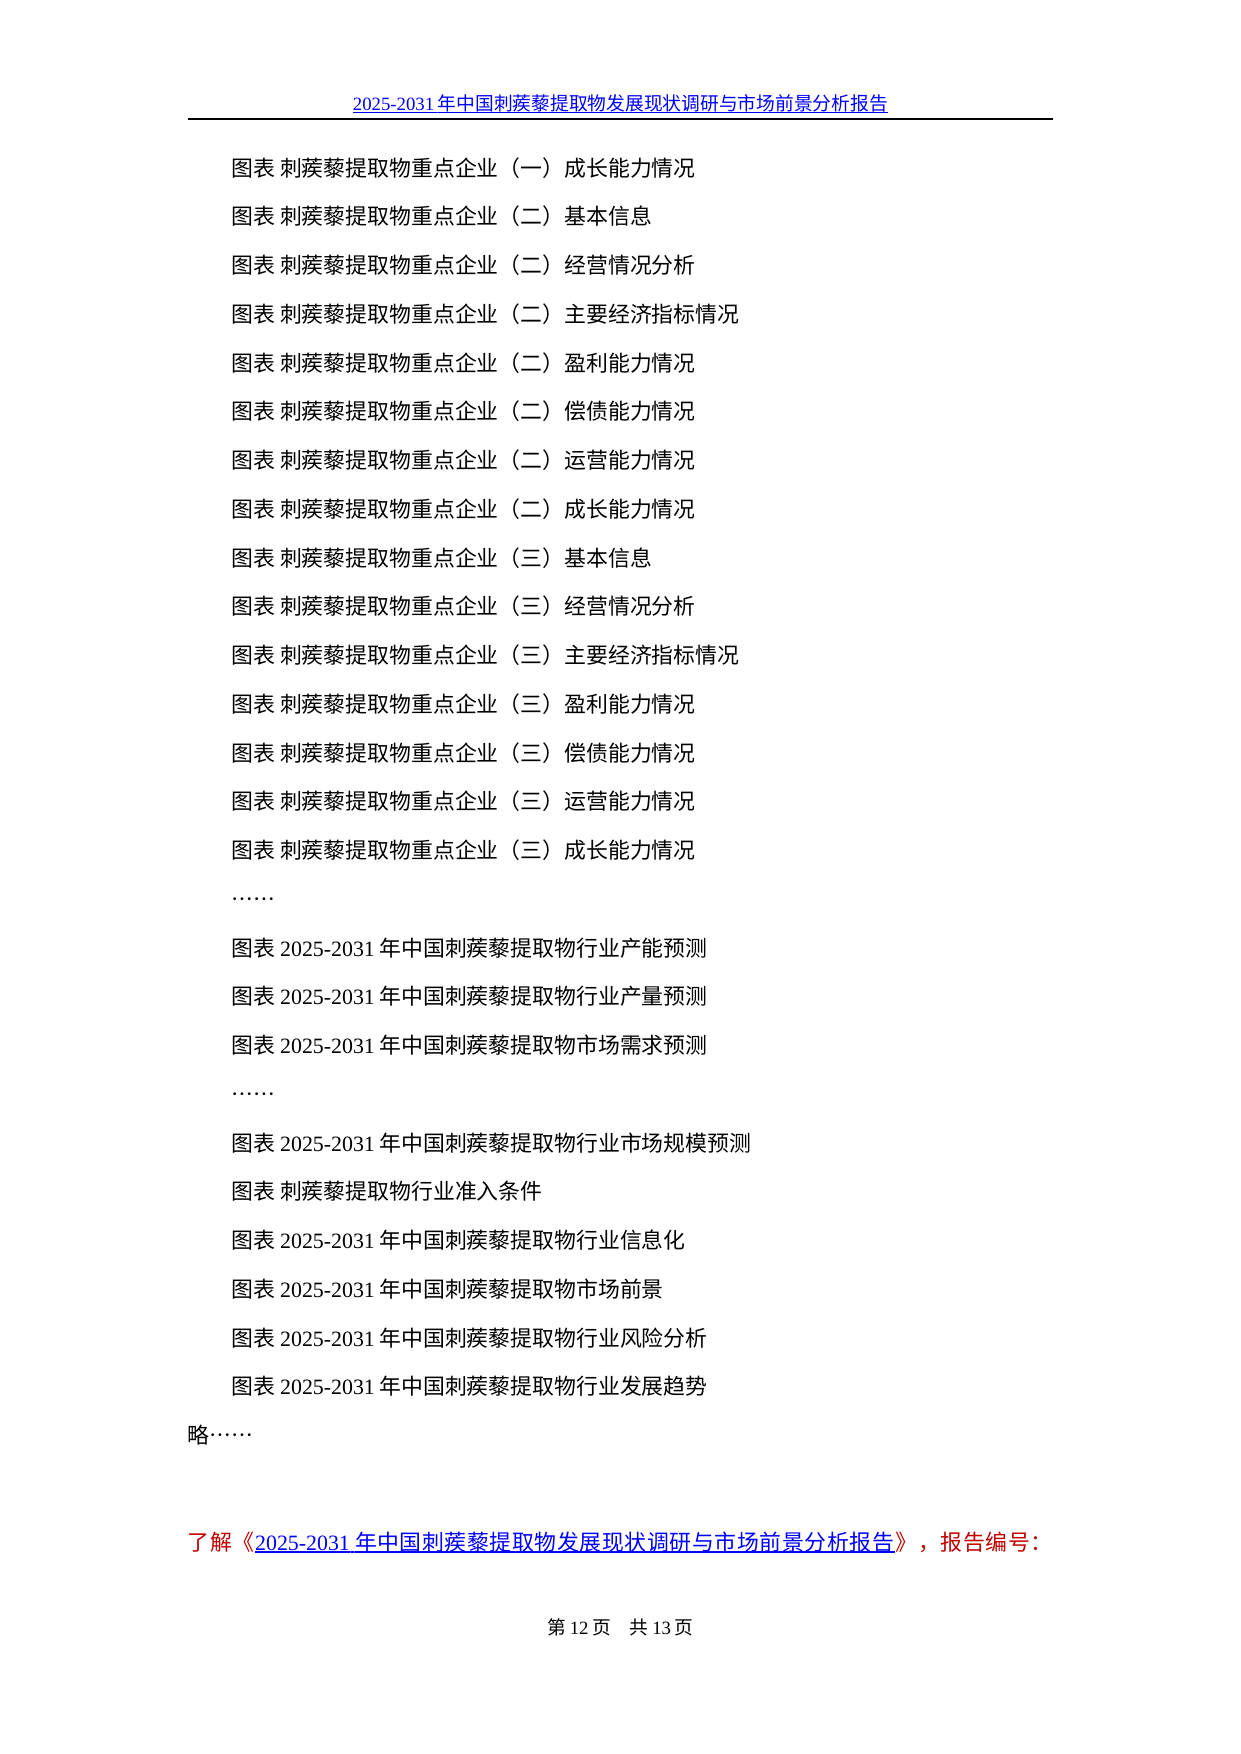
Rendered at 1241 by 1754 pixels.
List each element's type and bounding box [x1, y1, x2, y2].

text [187, 150, 1053, 1450]
text [187, 1524, 1053, 1557]
